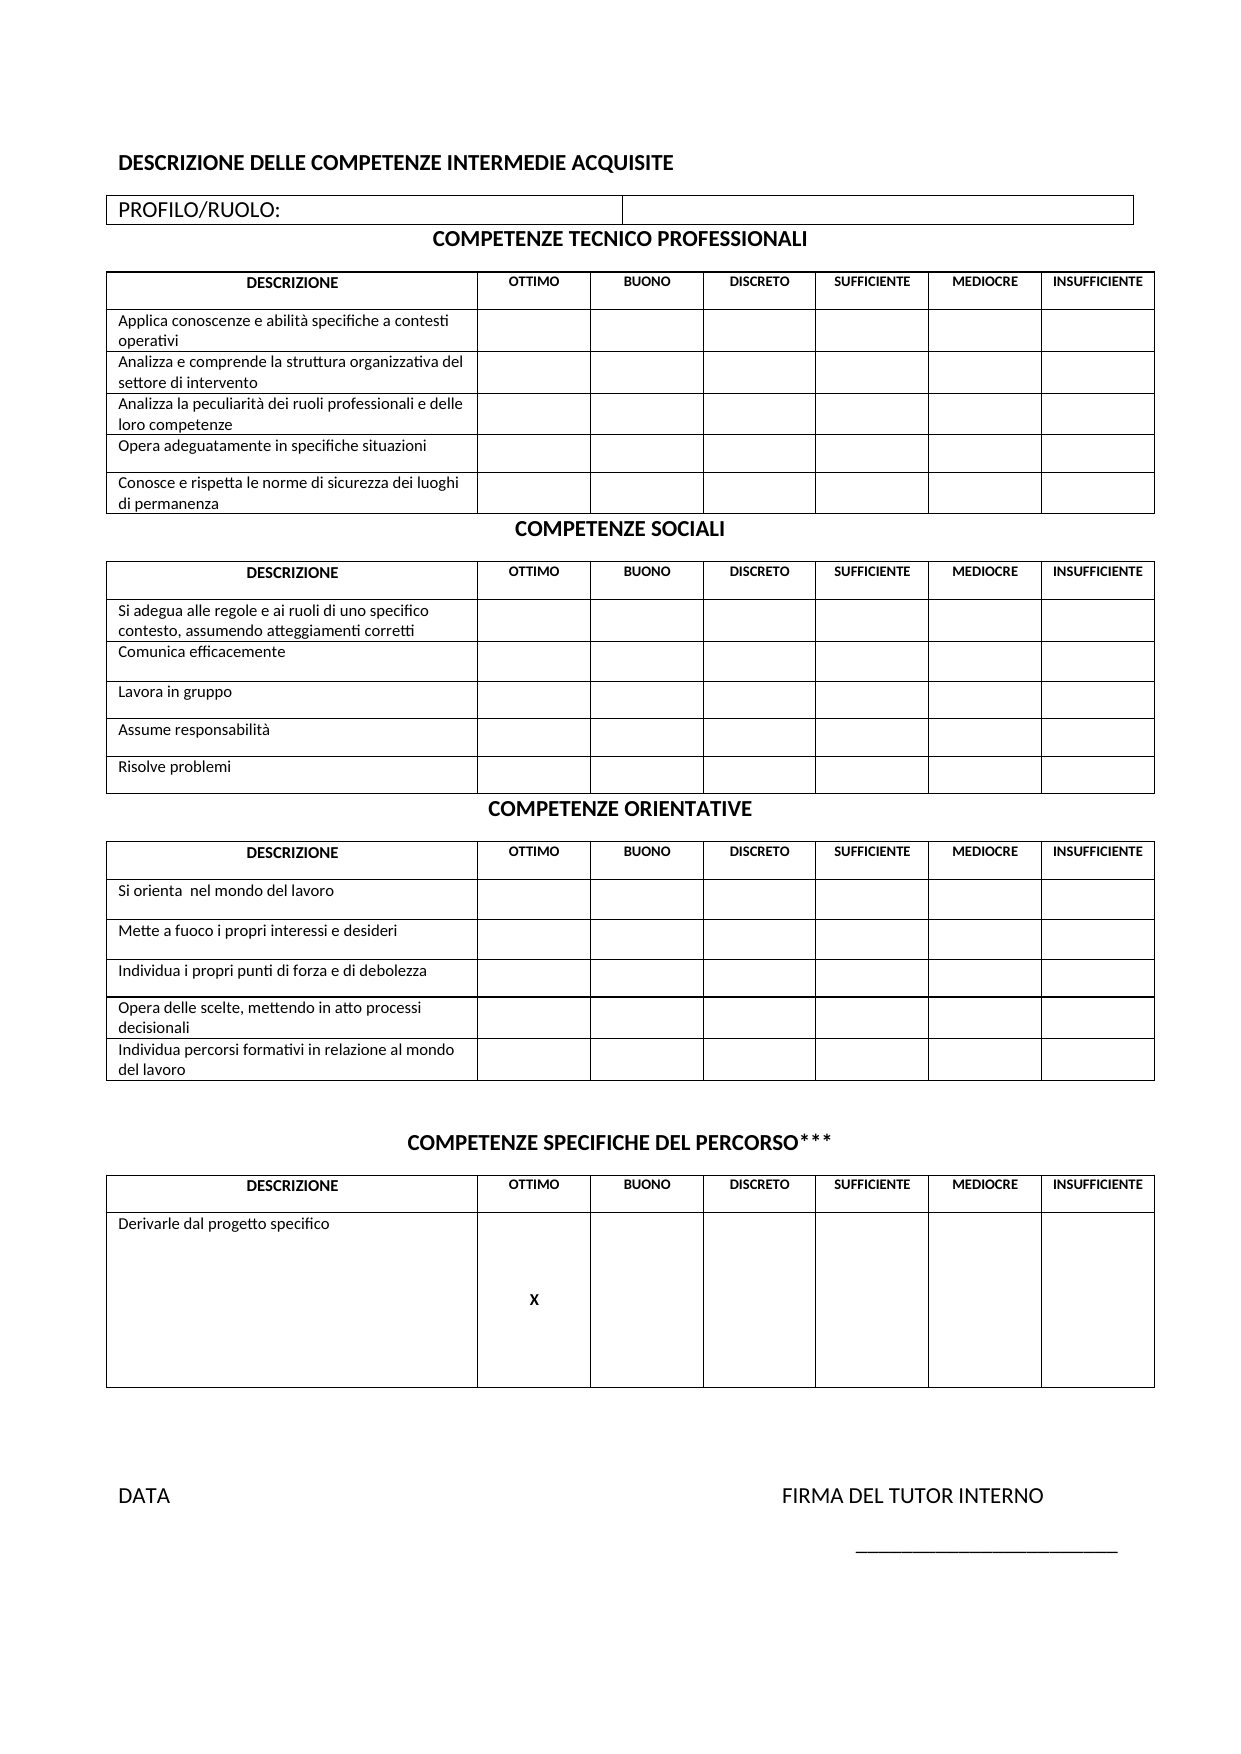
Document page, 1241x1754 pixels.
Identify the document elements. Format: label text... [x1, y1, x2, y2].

table_cell [591, 310, 703, 351]
table_cell [704, 473, 815, 513]
table_cell [591, 642, 703, 681]
table_cell [816, 719, 928, 756]
table_header DESCRIZIONE [107, 1176, 477, 1212]
text COMPETENZE TECNICO PROFESSIONALI [118, 225, 1122, 253]
table_cell [1042, 880, 1154, 919]
table_cell [704, 998, 815, 1038]
table_cell [1042, 352, 1154, 392]
table_cell [816, 600, 928, 641]
table_header INSUFFICIENTE [1042, 1176, 1154, 1212]
table_header PROFILO/RUOLO: [107, 196, 622, 223]
table_cell [704, 719, 815, 756]
table_cell [1042, 920, 1154, 959]
table_cell Opera adeguatamente in specifiche situazioni [107, 435, 477, 472]
text DATA FIRMA DEL TUTOR INTERNO [118, 1481, 1122, 1509]
table_cell [704, 642, 815, 681]
table_cell Si orienta nel mondo del lavoro [107, 880, 477, 919]
table_cell [816, 435, 928, 472]
table_header BUONO [591, 562, 703, 599]
table_cell [1042, 435, 1154, 472]
table_header DISCRETO [704, 562, 815, 599]
table_cell Risolve problemi [107, 757, 477, 793]
table_header BUONO [591, 1176, 703, 1212]
table_cell [478, 310, 590, 351]
table_header DESCRIZIONE [107, 842, 477, 879]
table_cell [591, 960, 703, 996]
table_cell [816, 682, 928, 718]
table_cell Individua percorsi formativi in relazione al mondo del lavoro [107, 1039, 477, 1080]
table_header BUONO [591, 842, 703, 879]
table_cell Lavora in gruppo [107, 682, 477, 718]
table_cell [929, 998, 1041, 1038]
table_cell [704, 920, 815, 959]
table_header MEDIOCRE [929, 273, 1041, 309]
table_cell [478, 394, 590, 434]
table_cell [591, 719, 703, 756]
table_cell [591, 880, 703, 919]
table_cell Comunica efficacemente [107, 642, 477, 681]
table_cell [816, 394, 928, 434]
table_cell [478, 998, 590, 1038]
table_cell [591, 600, 703, 641]
table_header DISCRETO [704, 842, 815, 879]
table_cell [929, 352, 1041, 392]
table_header INSUFFICIENTE [1042, 273, 1154, 309]
table_cell Analizza e comprende la struttura organizzativa del settore di intervento [107, 352, 477, 392]
table_cell Assume responsabilità [107, 719, 477, 756]
table_header OTTIMO [478, 1176, 590, 1212]
table_cell [704, 435, 815, 472]
text _______________________ [118, 1528, 1122, 1556]
table_cell [704, 757, 815, 793]
table_header BUONO [591, 273, 703, 309]
table_cell [816, 1213, 928, 1387]
table_header OTTIMO [478, 273, 590, 309]
table_cell [704, 880, 815, 919]
table_cell [816, 352, 928, 392]
table_cell [816, 880, 928, 919]
table_cell [1042, 394, 1154, 434]
table_cell [1042, 473, 1154, 513]
table_cell [929, 1039, 1041, 1080]
table_cell [1042, 757, 1154, 793]
table_cell [591, 352, 703, 392]
table_cell [1042, 600, 1154, 641]
table_cell [591, 473, 703, 513]
table_header SUFFICIENTE [816, 1176, 928, 1212]
table_cell [591, 394, 703, 434]
table_cell [478, 642, 590, 681]
table_cell [478, 920, 590, 959]
table_cell [816, 920, 928, 959]
table_cell Individua i propri punti di forza e di debolezza [107, 960, 477, 996]
table_cell [929, 600, 1041, 641]
table_cell [704, 394, 815, 434]
table_cell Si adegua alle regole e ai ruoli di uno specifico contesto, assumendo atteggiamenti corretti [107, 600, 477, 641]
table_cell [1042, 719, 1154, 756]
table_cell Opera delle scelte, mettendo in atto processi decisionali [107, 998, 477, 1038]
text COMPETENZE ORIENTATIVE [118, 794, 1122, 822]
table_cell [1042, 960, 1154, 996]
table_cell [704, 682, 815, 718]
table_cell Mette a fuoco i propri interessi e desideri [107, 920, 477, 959]
table_cell [929, 394, 1041, 434]
table_header SUFFICIENTE [816, 562, 928, 599]
table_cell Conosce e rispetta le norme di sicurezza dei luoghi di permanenza [107, 473, 477, 513]
table_cell [591, 920, 703, 959]
table_cell [929, 880, 1041, 919]
table_cell [478, 1039, 590, 1080]
table_header MEDIOCRE [929, 1176, 1041, 1212]
table_cell [704, 960, 815, 996]
table_header MEDIOCRE [929, 562, 1041, 599]
table_cell [929, 682, 1041, 718]
table_cell [591, 682, 703, 718]
table_cell [478, 435, 590, 472]
table_cell [816, 757, 928, 793]
table_header SUFFICIENTE [816, 273, 928, 309]
table_cell [478, 719, 590, 756]
table_cell [1042, 1039, 1154, 1080]
table_cell [929, 642, 1041, 681]
table_cell [1042, 642, 1154, 681]
table_cell [1042, 998, 1154, 1038]
table_cell [816, 473, 928, 513]
table_cell [816, 1039, 928, 1080]
table_header DESCRIZIONE [107, 562, 477, 599]
table_header [623, 196, 1133, 223]
table_cell [478, 880, 590, 919]
text COMPETENZE SOCIALI [118, 514, 1122, 542]
table_cell [816, 960, 928, 996]
table_cell [591, 1213, 703, 1387]
table_cell [929, 473, 1041, 513]
table_cell [929, 310, 1041, 351]
table_cell [929, 757, 1041, 793]
table_cell [929, 1213, 1041, 1387]
table_cell [704, 1039, 815, 1080]
table_cell [704, 600, 815, 641]
table_cell [1042, 1213, 1154, 1387]
table_cell [816, 310, 928, 351]
table_header OTTIMO [478, 842, 590, 879]
table_cell [591, 435, 703, 472]
table_header OTTIMO [478, 562, 590, 599]
table_cell [478, 757, 590, 793]
text COMPETENZE SPECIFICHE DEL PERCORSO*** [118, 1128, 1122, 1156]
table_cell Analizza la peculiarità dei ruoli professionali e delle loro competenze [107, 394, 477, 434]
table_cell [478, 473, 590, 513]
table_cell [478, 352, 590, 392]
table_cell [478, 960, 590, 996]
table_cell [816, 998, 928, 1038]
table_header MEDIOCRE [929, 842, 1041, 879]
table_cell [704, 352, 815, 392]
table_cell [929, 960, 1041, 996]
table_cell [704, 1213, 815, 1387]
table_cell [929, 920, 1041, 959]
table_cell [1042, 310, 1154, 351]
table_header DISCRETO [704, 273, 815, 309]
table_cell [929, 719, 1041, 756]
table_cell X [478, 1213, 590, 1387]
table_cell [704, 310, 815, 351]
table_cell [591, 757, 703, 793]
table_header INSUFFICIENTE [1042, 842, 1154, 879]
table_cell [478, 600, 590, 641]
table_cell [929, 435, 1041, 472]
table_header SUFFICIENTE [816, 842, 928, 879]
table_cell [816, 642, 928, 681]
table_header INSUFFICIENTE [1042, 562, 1154, 599]
table_cell [478, 682, 590, 718]
table_header DESCRIZIONE [107, 273, 477, 309]
table_header DISCRETO [704, 1176, 815, 1212]
table_cell [1042, 682, 1154, 718]
table_cell [591, 1039, 703, 1080]
table_cell [591, 998, 703, 1038]
text DESCRIZIONE DELLE COMPETENZE INTERMEDIE ACQUISITE [118, 148, 1122, 176]
table_cell Applica conoscenze e abilità specifiche a contesti operativi [107, 310, 477, 351]
table_cell Derivarle dal progetto specifico [107, 1213, 477, 1387]
